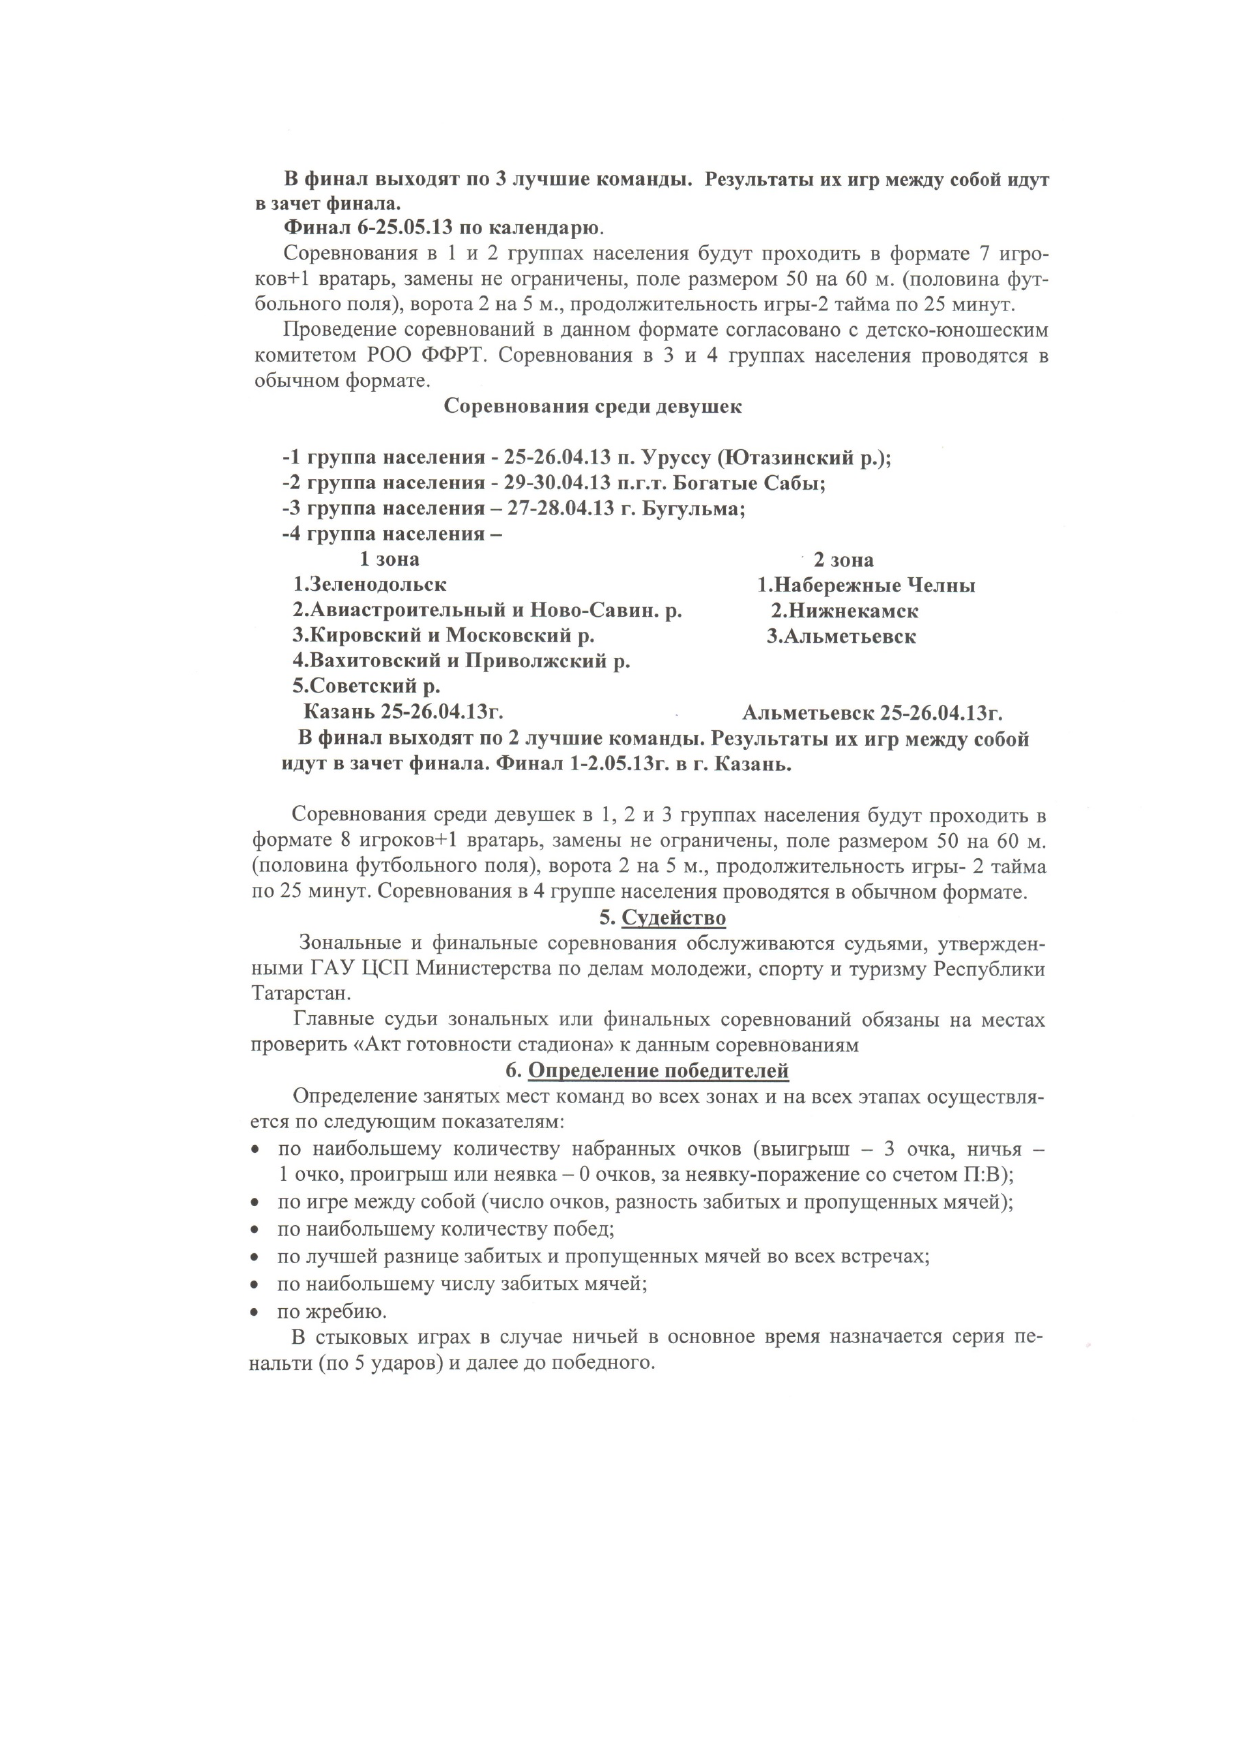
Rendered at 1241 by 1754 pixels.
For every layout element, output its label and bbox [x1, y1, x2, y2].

picture [177, 118, 1152, 1458]
